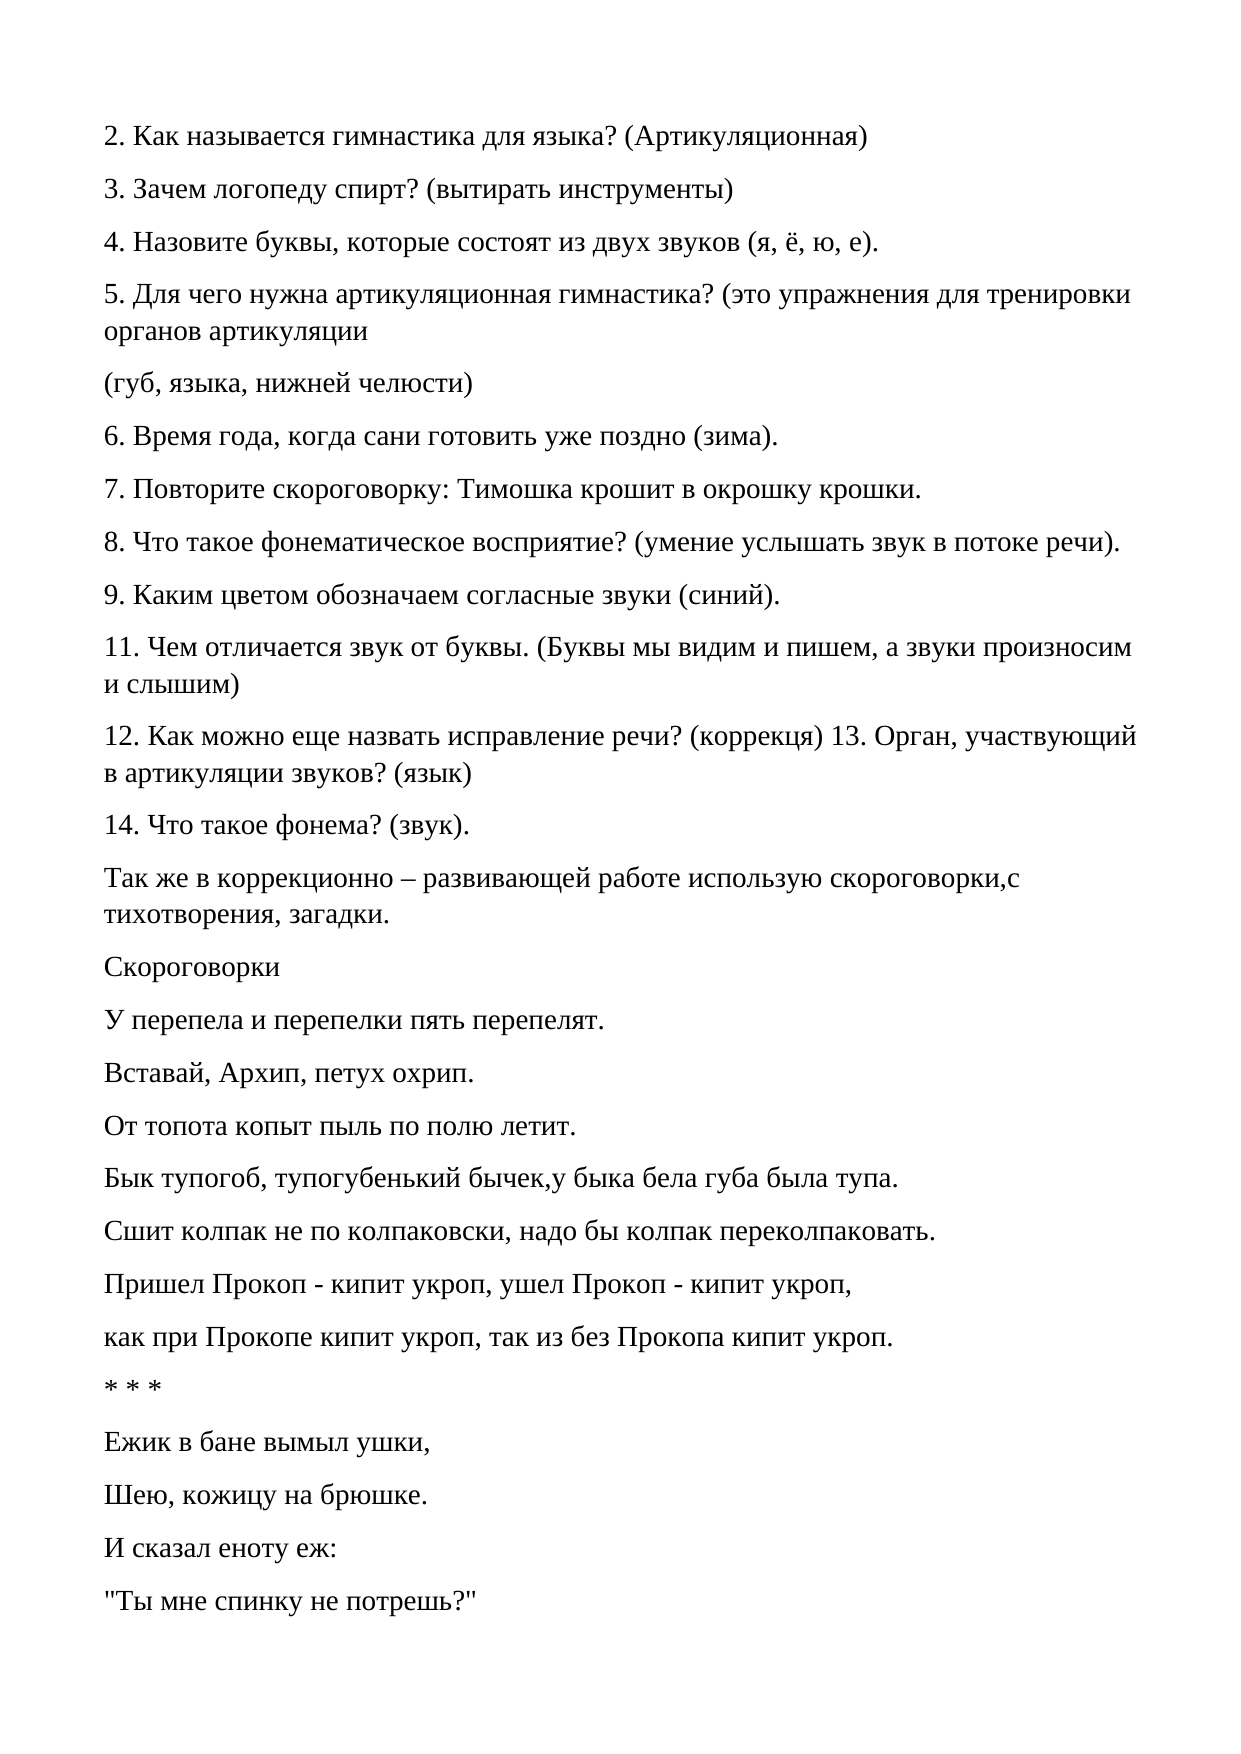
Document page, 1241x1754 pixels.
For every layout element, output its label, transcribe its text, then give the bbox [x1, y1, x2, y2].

text И сказал еноту еж: [103, 1530, 1152, 1564]
text 7. Повторите скороговорку: Тимошка крошит в окрошку крошки. [103, 471, 1152, 505]
text 11. Чем отличается звук от буквы. (Буквы мы видим и пишем, а звуки произносим и слышим) [103, 629, 1152, 699]
text 6. Время года, когда сани готовить уже поздно (зима). [103, 418, 1152, 452]
text У перепелa и перепелки пять перепелят. [103, 1002, 1152, 1036]
text как при Прокопе кипит укроп, так из без Прокопа кипит укроп. [103, 1319, 1152, 1352]
text 9. Каким цветом обозначаем согласные звуки (синий). [103, 577, 1152, 610]
text 5. Для чего нужна артикуляционная гимнастика? (это упражнения для тренировки органов артикуляции [103, 277, 1152, 346]
text 2. Как называется гимнастика для языка? (Артикуляционная) [103, 118, 1152, 152]
text 3. Зачем логопеду спирт? (вытирать инструменты) [103, 171, 1152, 204]
text * * * [103, 1372, 1152, 1405]
text 12. Как можно еще назвать исправление речи? (коррекця) 13. Орган, участвующий в артикуляции звуков? (язык) [103, 718, 1152, 788]
text Пришел Прокоп - кипит укроп, ушел Прокоп - кипит укроп, [103, 1266, 1152, 1300]
text Сшит колпак не по колпаковски, надо бы колпак переколпаковать. [103, 1213, 1152, 1247]
text 8. Что такое фонематическое восприятие? (умение услышать звук в потоке речи). [103, 524, 1152, 557]
text От топотa копыт пыль по полю летит. [103, 1108, 1152, 1141]
text Бык тупогоб, тупогубенький бычек,у быка бела губа была тупа. [103, 1161, 1152, 1194]
text (губ, языка, нижней челюсти) [103, 366, 1152, 399]
text Шею, кожицу на бpюшке. [103, 1477, 1152, 1511]
text 14. Что такое фонема? (звук). [103, 807, 1152, 841]
text Так же в коррекционно – развивающей работе использую скороговорки,с тихотворения, загадки. [103, 860, 1152, 930]
text 4. Назовите буквы, которые состоят из двух звуков (я, ё, ю, е). [103, 224, 1152, 257]
text "Ты мне спинку не потpешь?" [103, 1583, 1152, 1617]
text Скороговорки [103, 949, 1152, 983]
text Встaвaй, Архип, петух охрип. [103, 1055, 1152, 1088]
text Ежик в бане вымыл ушки, [103, 1424, 1152, 1458]
